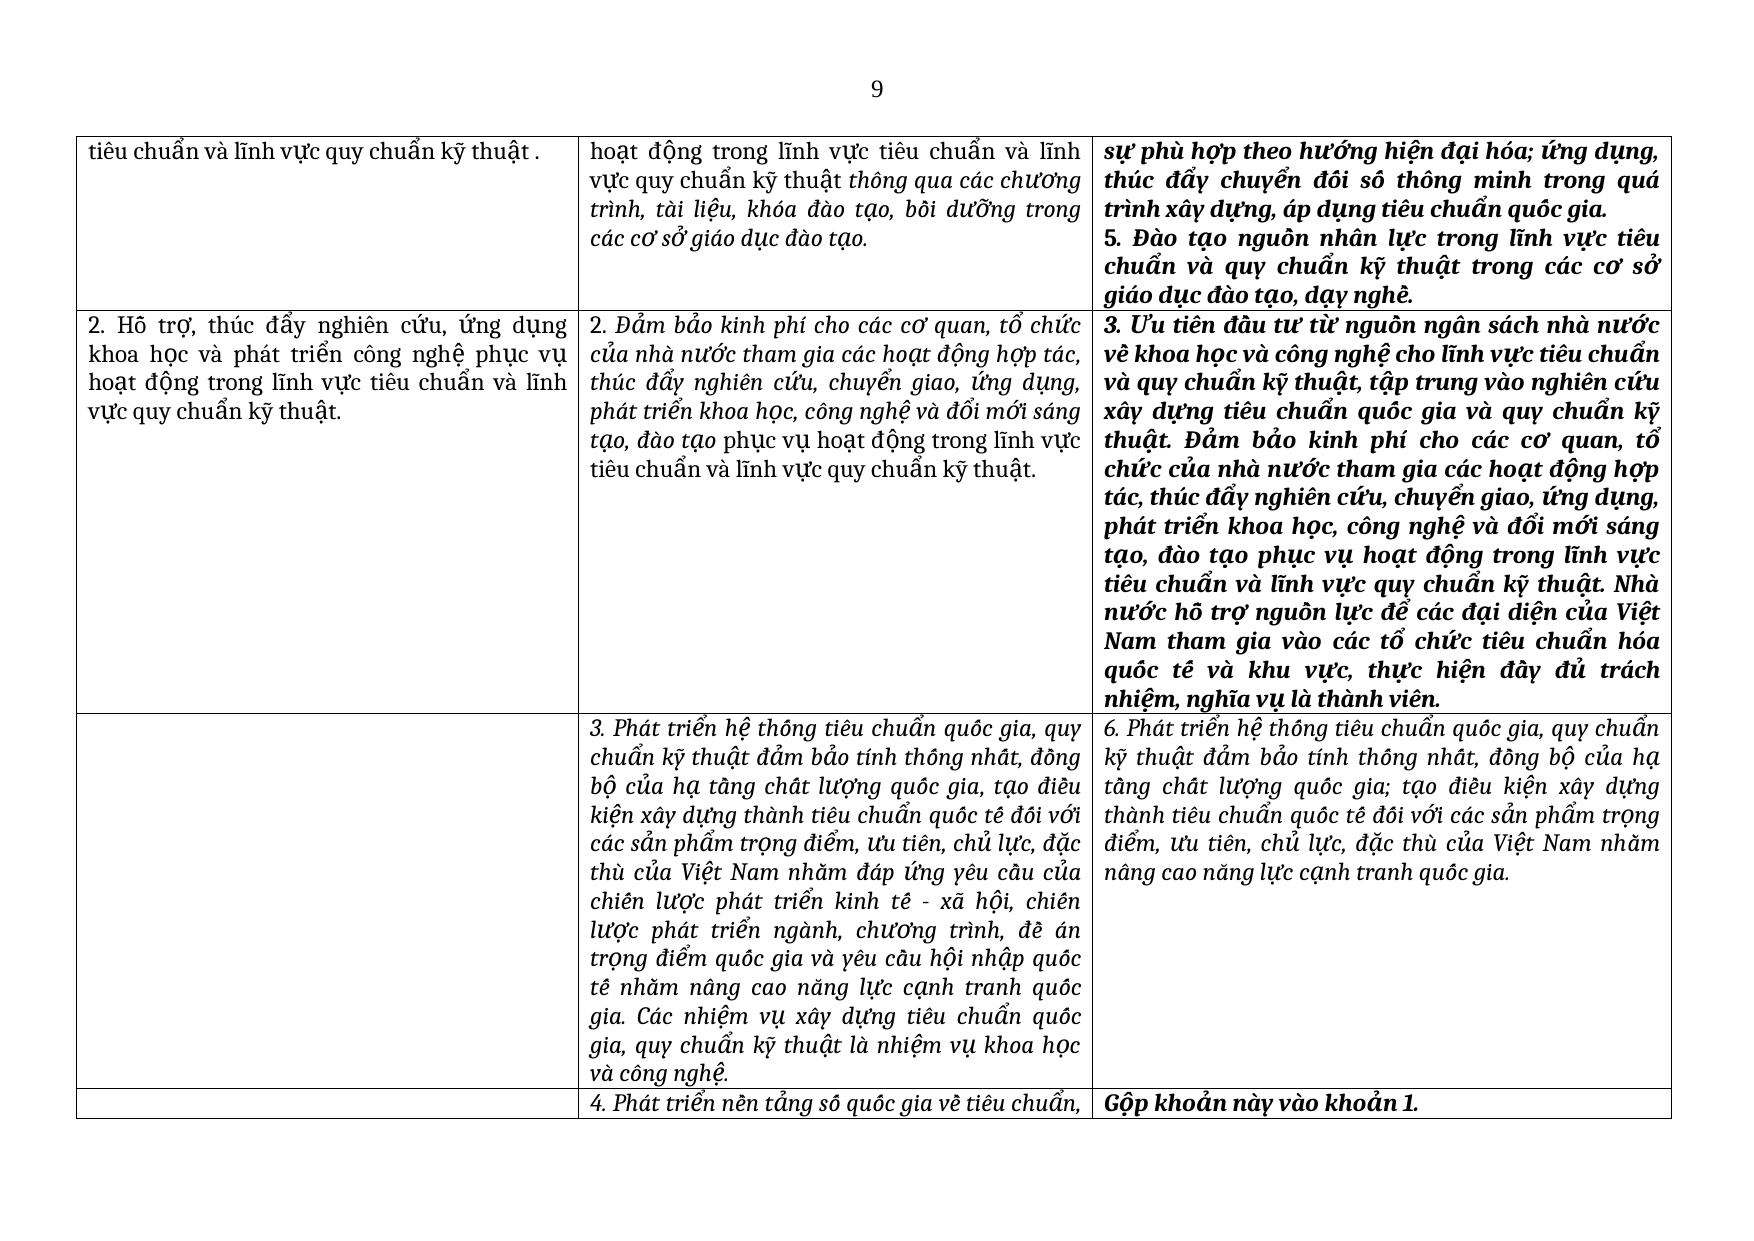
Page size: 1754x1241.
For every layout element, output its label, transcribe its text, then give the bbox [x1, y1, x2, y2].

table_cell 3. Ưu tiên đầu tư từ nguồn ngân sách nhà nước về khoa học và công nghệ cho lĩnh vực tiêu chuẩn và quy chuẩn kỹ thuật, tập trung vào nghiên cứu xây dựng tiêu chuẩn quốc gia và quy chuẩn kỹ thuật. Đảm bảo kinh phí cho các cơ quan, tổ chức của nhà nước tham gia các hoạt động hợp tác, thúc đẩy nghiên cứu, chuyển giao, ứng dụng, phát triển khoa học, công nghệ và đổi mới sáng tạo, đào tạo phục vụ hoạt động trong lĩnh vực tiêu chuẩn và lĩnh vực quy chuẩn kỹ thuật. Nhà nước hỗ trợ nguồn lực để các đại diện của Việt Nam tham gia vào các tổ chức tiêu chuẩn hóa quốc tế và khu vực, thực hiện đầy đủ trách nhiệm, nghĩa vụ là thành viên. [1093, 311, 1671, 713]
table_cell 2. Đảm bảo kinh phí cho các cơ quan, tổ chức của nhà nước tham gia các hoạt động hợp tác, thúc đẩy nghiên cứu, chuyển giao, ứng dụng, phát triển khoa học, công nghệ và đổi mới sáng tạo, đào tạo phục vụ hoạt động trong lĩnh vực tiêu chuẩn và lĩnh vực quy chuẩn kỹ thuật. [579, 311, 1092, 713]
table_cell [1093, 137, 1671, 310]
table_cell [579, 1089, 1092, 1118]
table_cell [1093, 1089, 1671, 1118]
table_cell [579, 137, 1092, 310]
table_cell [77, 714, 578, 1088]
table_cell 3. Phát triển hệ thống tiêu chuẩn quốc gia, quy chuẩn kỹ thuật đảm bảo tính thống nhất, đồng bộ của hạ tầng chất lượng quốc gia, tạo điều kiện xây dựng thành tiêu chuẩn quốc tế đối với các sản phẩm trọng điểm, ưu tiên, chủ lực, đặc thù của Việt Nam nhằm đáp ứng yêu cầu của chiến lược phát triển kinh tế - xã hội, chiến lược phát triển ngành, chương trình, đề án trọng điểm quốc gia và yêu cầu hội nhập quốc tế nhằm nâng cao năng lực cạnh tranh quốc gia. Các nhiệm vụ xây dựng tiêu chuẩn quốc gia, quy chuẩn kỹ thuật là nhiệm vụ khoa học và công nghệ. [579, 714, 1092, 1088]
table_cell 6. Phát triển hệ thống tiêu chuẩn quốc gia, quy chuẩn kỹ thuật đảm bảo tính thống nhất, đồng bộ của hạ tầng chất lượng quốc gia; tạo điều kiện xây dựng thành tiêu chuẩn quốc tế đối với các sản phẩm trọng điểm, ưu tiên, chủ lực, đặc thù của Việt Nam nhằm nâng cao năng lực cạnh tranh quốc gia. [1093, 714, 1671, 1088]
table_cell [77, 1089, 578, 1118]
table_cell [77, 137, 578, 310]
table_cell 2. Hỗ trợ, thúc đẩy nghiên cứu, ứng dụng khoa học và phát triển công nghệ phục vụ hoạt động trong lĩnh vực tiêu chuẩn và lĩnh vực quy chuẩn kỹ thuật. [77, 311, 578, 713]
